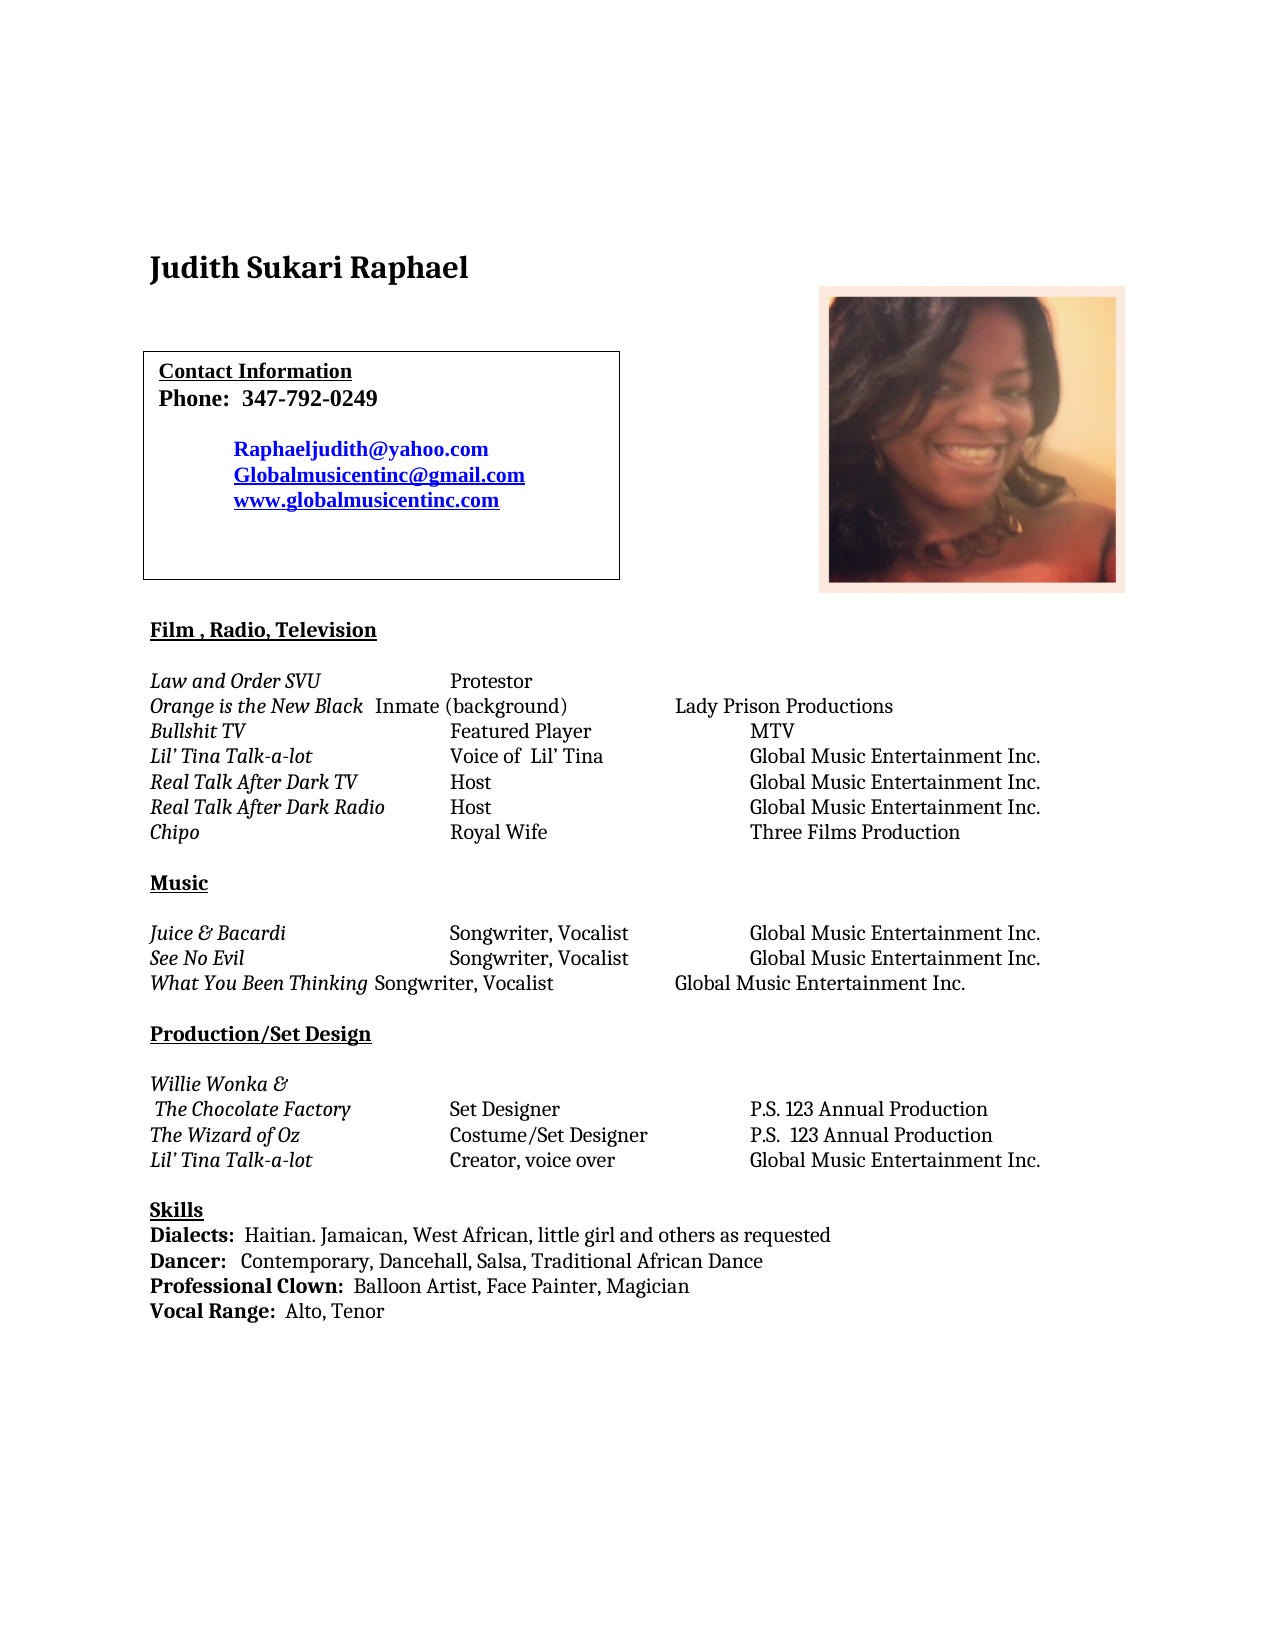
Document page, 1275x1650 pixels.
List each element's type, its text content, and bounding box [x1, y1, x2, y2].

text Lil’ Tina Talk-a-lot Creator, voice over Global Music Entertainment Inc. [150, 1148, 1125, 1173]
text Orange is the New Black Inmate (background) Lady Prison Productions [150, 694, 1125, 719]
text The Wizard of Oz Costume/Set Designer P.S. 123 Annual Production [150, 1122, 1125, 1148]
text Willie Wonka & [150, 1072, 1125, 1097]
text Production/Set Design [150, 1022, 1125, 1047]
text Real Talk After Dark TV Host Global Music Entertainment Inc. [150, 769, 1125, 795]
text Music [150, 870, 1125, 896]
text Juice & Bacardi Songwriter, Vocalist Global Music Entertainment Inc. [150, 921, 1125, 946]
text Film , Radio, Television [150, 618, 1125, 643]
text Bullshit TV Featured Player MTV [150, 719, 1125, 744]
text Professional Clown: Balloon Artist, Face Painter, Magician [150, 1274, 1125, 1299]
text Chipo Royal Wife Three Films Production [150, 820, 1125, 845]
text Law and Order SVU Protestor [150, 669, 1125, 694]
picture [818, 286, 1125, 593]
text Dialects: Haitian. Jamaican, West African, little girl and others as requested [150, 1223, 1125, 1248]
text What You Been Thinking Songwriter, Vocalist Global Music Entertainment Inc. [150, 971, 1125, 996]
text Judith Sukari Raphael [150, 249, 1125, 287]
text The Chocolate Factory Set Designer P.S. 123 Annual Production [150, 1097, 1125, 1122]
text Lil’ Tina Talk-a-lot Voice of Lil’ Tina Global Music Entertainment Inc. [150, 744, 1125, 769]
text Real Talk After Dark Radio Host Global Music Entertainment Inc. [150, 795, 1125, 820]
text See No Evil Songwriter, Vocalist Global Music Entertainment Inc. [150, 946, 1125, 971]
text Skills [150, 1198, 1125, 1223]
text Vocal Range: Alto, Tenor [150, 1299, 1125, 1324]
text Dancer: Contemporary, Dancehall, Salsa, Traditional African Dance [150, 1248, 1125, 1274]
